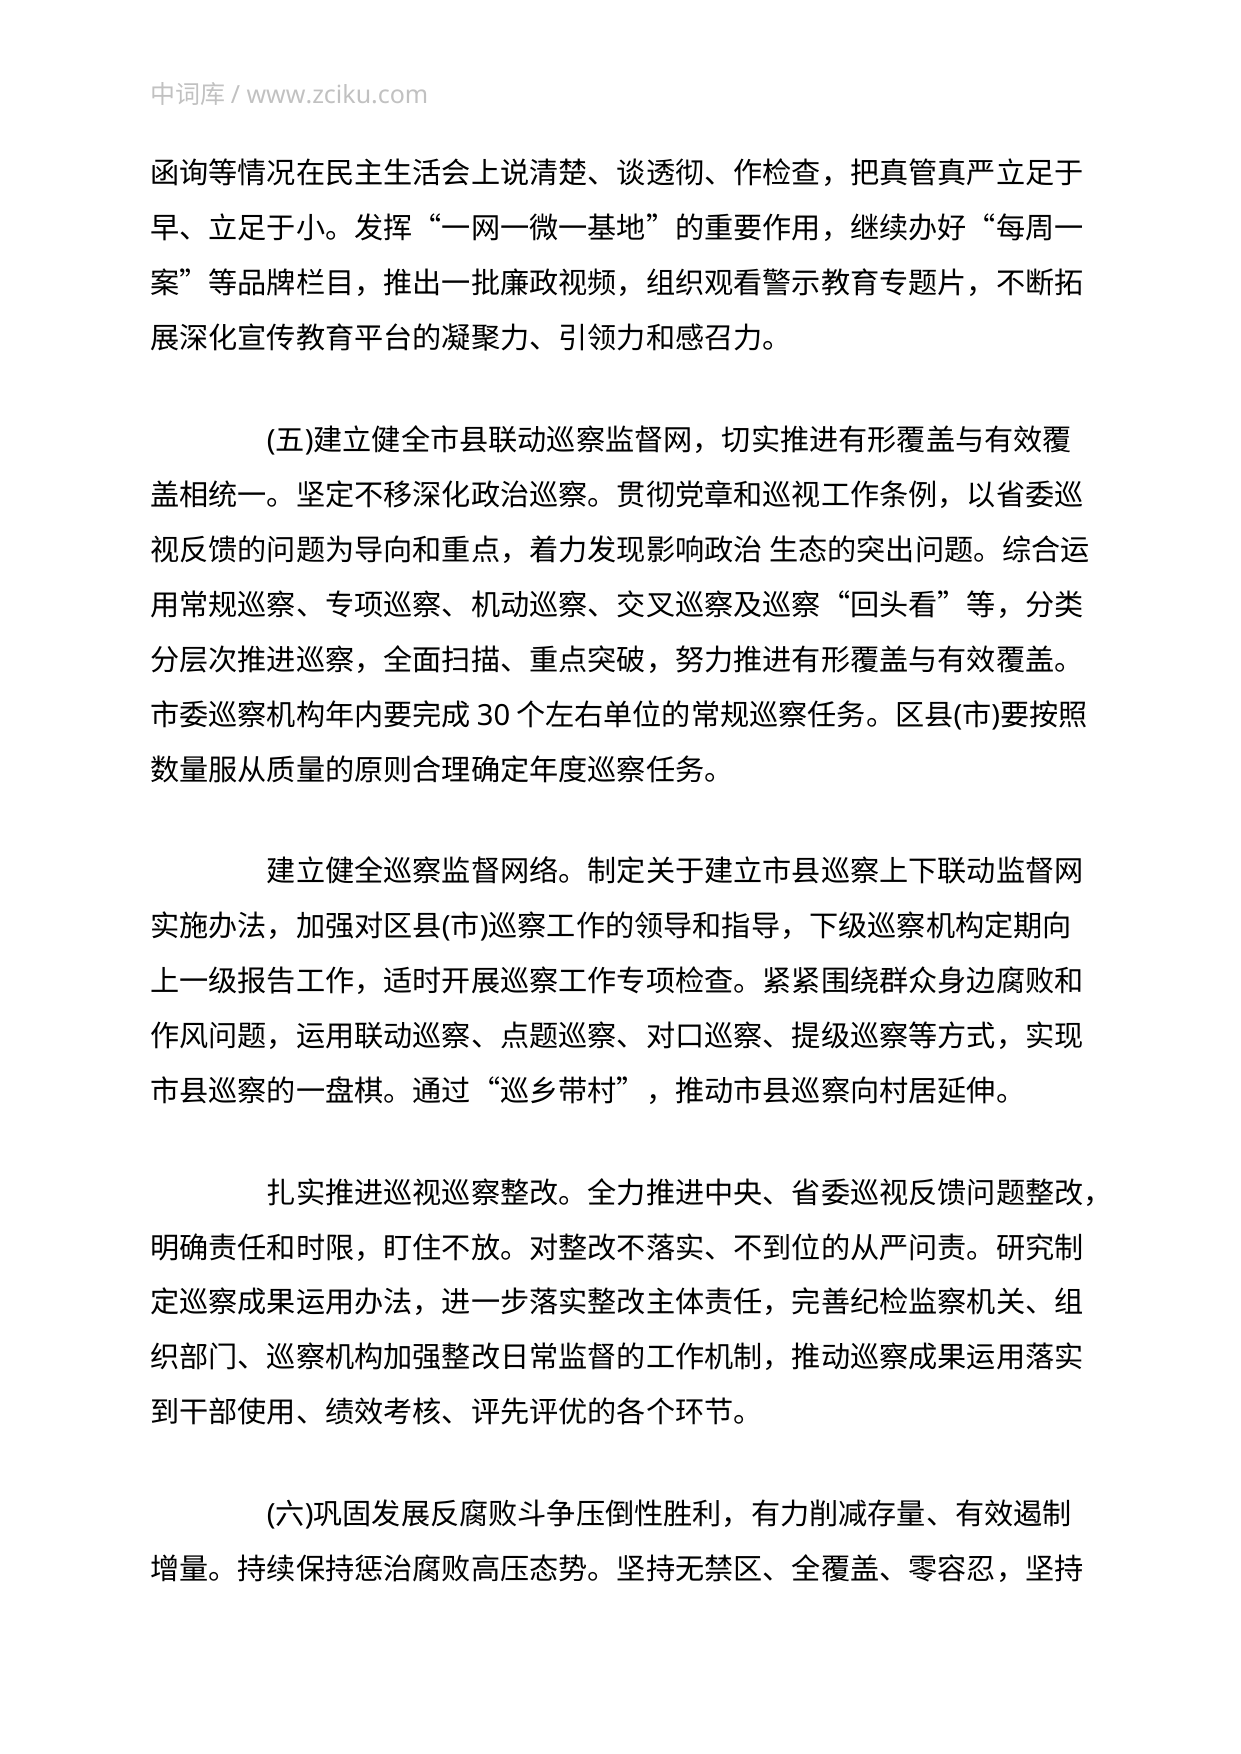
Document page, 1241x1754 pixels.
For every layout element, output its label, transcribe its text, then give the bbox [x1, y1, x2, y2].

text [150, 1491, 1090, 1588]
text (五)建立健全市县联动巡察监督网，切实推进有形覆盖与有效覆盖相统一。坚定不移深化政治巡察。贯彻党章和巡视工作条例，以省委巡视反馈的问题为导向和重点，着力发现影响政治 生态的突出问题。综合运用常规巡察、专项巡察、机动巡察、交叉巡察及巡察“回头看”等，分类分层次推进巡察，全面扫描、重点突破，努力推进有形覆盖与有效覆盖。市委巡察机构年内要完成30个左右单位的常规巡察任务。区县(市)要按照数量服从质量的原则合理确定年度巡察任务。 [150, 416, 1090, 788]
text 建立健全巡察监督网络。制定关于建立市县巡察上下联动监督网实施办法，加强对区县(市)巡察工作的领导和指导，下级巡察机构定期向上一级报告工作，适时开展巡察工作专项检查。紧紧围绕群众身边腐败和作风问题，运用联动巡察、点题巡察、对口巡察、提级巡察等方式，实现市县巡察的一盘棋。通过“巡乡带村”，推动市县巡察向村居延伸。 [150, 848, 1090, 1110]
text 扎实推进巡视巡察整改。全力推进中央、省委巡视反馈问题整改，明确责任和时限，盯住不放。对整改不落实、不到位的从严问责。研究制定巡察成果运用办法，进一步落实整改主体责任，完善纪检监察机关、组织部门、巡察机构加强整改日常监督的工作机制，推动巡察成果运用落实到干部使用、绩效考核、评先评优的各个环节。 [150, 1169, 1090, 1431]
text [150, 150, 1090, 357]
